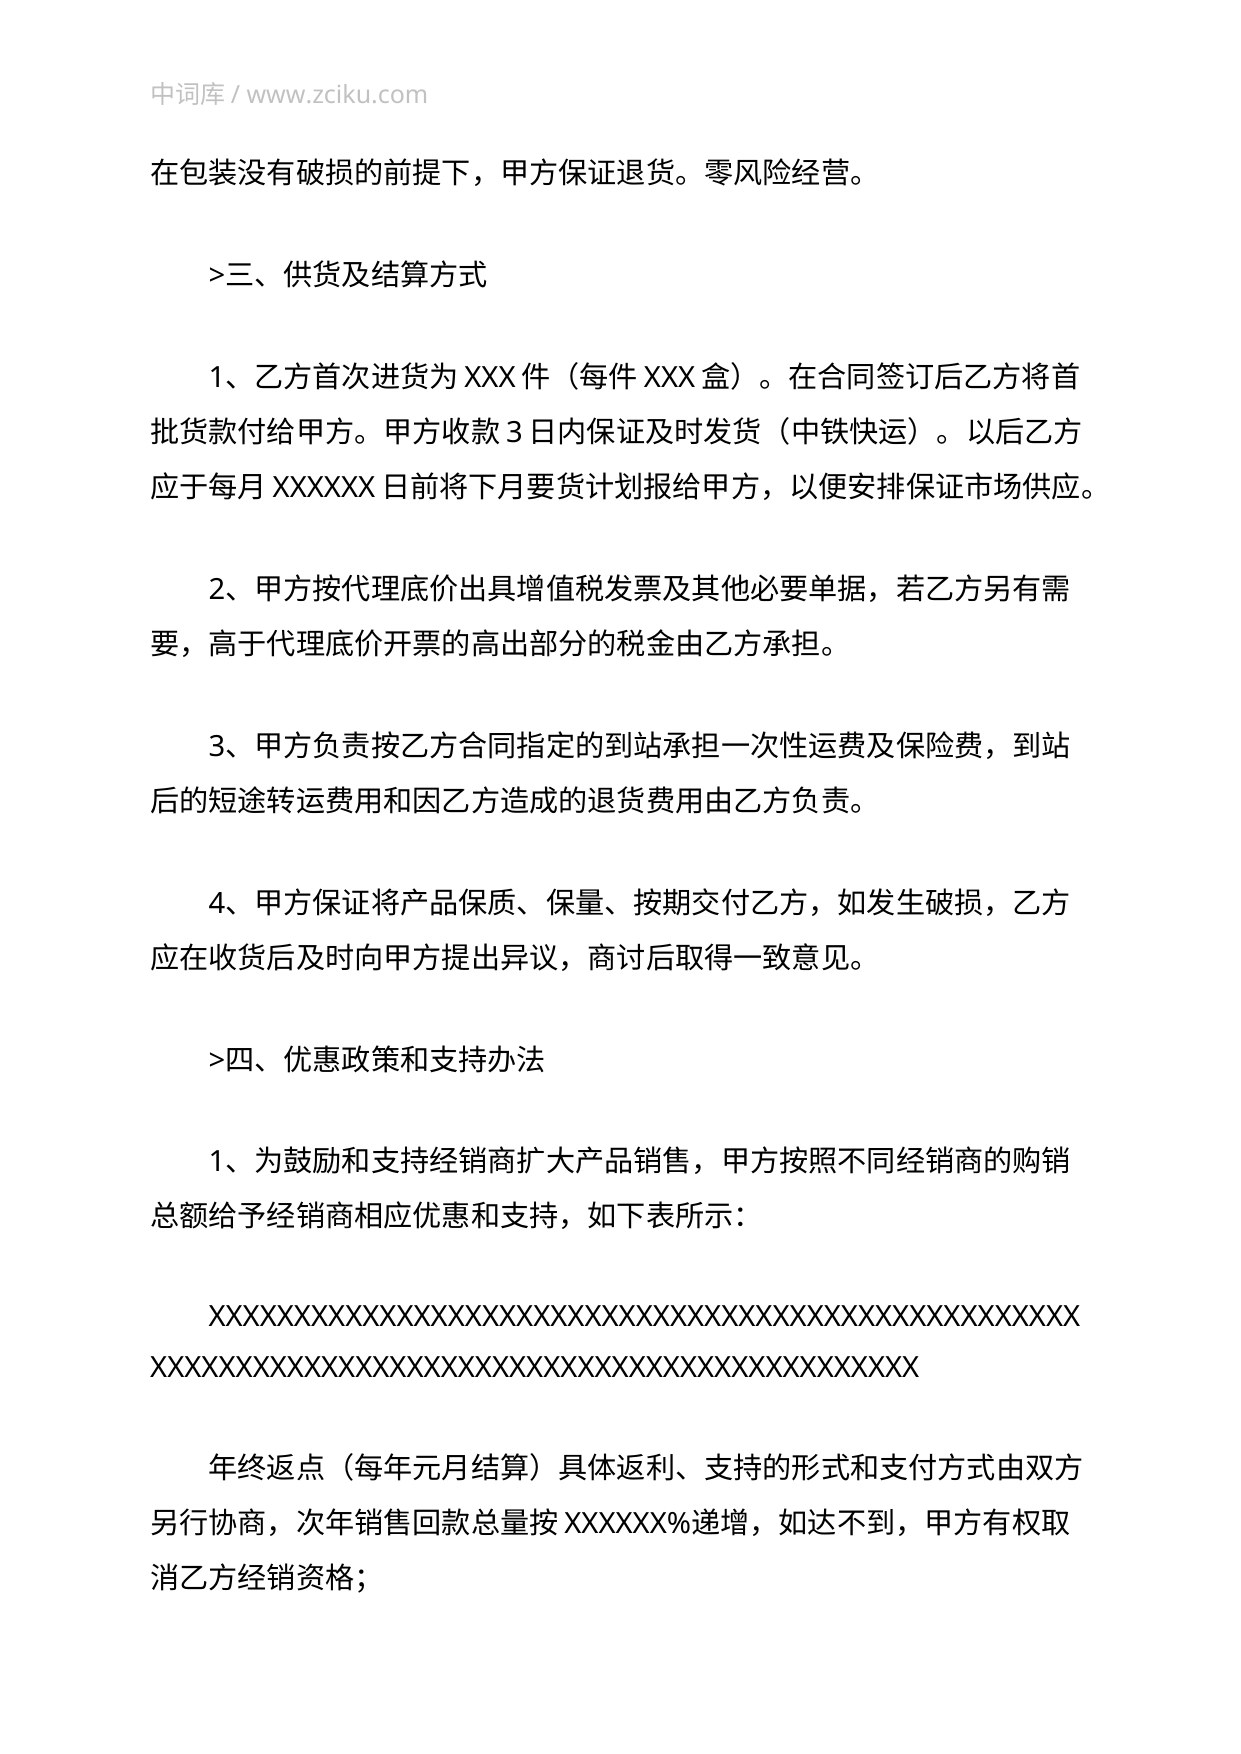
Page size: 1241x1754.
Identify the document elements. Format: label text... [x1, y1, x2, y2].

text 4、甲方保证将产品保质、保量、按期交付乙方，如发生破损，乙方应在收货后及时向甲方提出异议，商讨后取得一致意见。 [150, 879, 1090, 977]
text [150, 150, 1090, 192]
text >四、优惠政策和支持办法 [150, 1036, 1090, 1078]
text 1、为鼓励和支持经销商扩大产品销售，甲方按照不同经销商的购销总额给予经销商相应优惠和支持，如下表所示： [150, 1138, 1090, 1235]
text 年终返点（每年元月结算）具体返利、支持的形式和支付方式由双方另行协商，次年销售回款总量按XXXXXX%递增，如达不到，甲方有权取消乙方经销资格； [150, 1445, 1090, 1597]
text XXXXXXXXXXXXXXXXXXXXXXXXXXXXXXXXXXXXXXXXXXXXXXXXXXXXXXXXXXXXXXXXXXXXXXXXXXXXXXXXXXXXXXXXXXXXXXXX [150, 1295, 1090, 1386]
text 2、甲方按代理底价出具增值税发票及其他必要单据，若乙方另有需要，高于代理底价开票的高出部分的税金由乙方承担。 [150, 566, 1090, 663]
text 1、乙方首次进货为XXX件（每件XXX盒）。在合同签订后乙方将首批货款付给甲方。甲方收款3日内保证及时发货（中铁快运）。以后乙方应于每月XXXXXX日前将下月要货计划报给甲方，以便安排保证市场供应。 [150, 354, 1090, 506]
text >三、供货及结算方式 [150, 252, 1090, 294]
text 3、甲方负责按乙方合同指定的到站承担一次性运费及保险费，到站后的短途转运费用和因乙方造成的退货费用由乙方负责。 [150, 722, 1090, 820]
